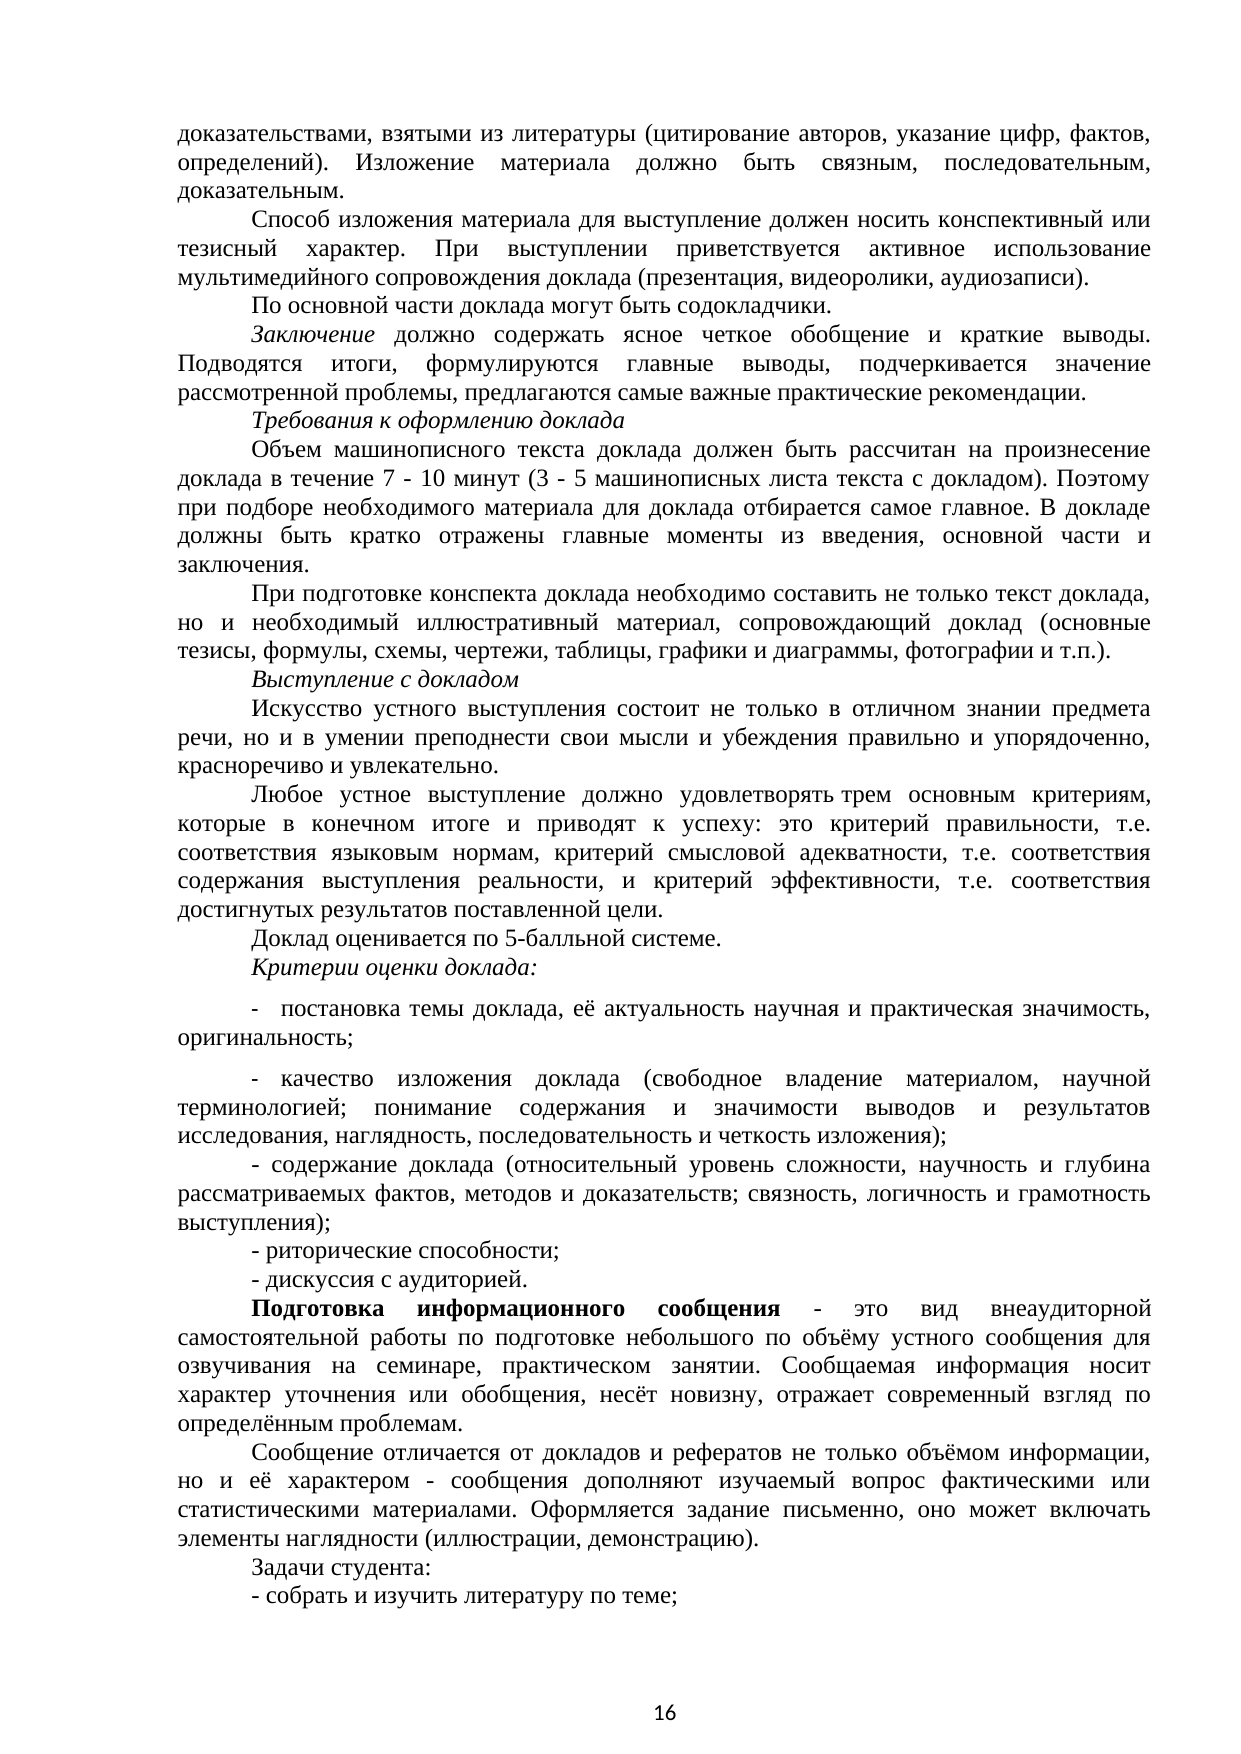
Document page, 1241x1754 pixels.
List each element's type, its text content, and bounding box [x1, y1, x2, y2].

text Сообщение отличается от докладов и рефератов не только объёмом информации, но и её характером - сообщения дополняют изучаемый вопрос фактическими или статистическими материалами. Оформляется задание письменно, оно может включать элементы наглядности (иллюстрации, демонстрацию). [177, 1437, 1152, 1552]
list постановка темы доклада, её актуальность научная и практическая значимость, оригинальность; [177, 993, 1152, 1051]
text Любое устное выступление должно удовлетворять трем основным критериям, которые в конечном итоге и приводят к успеху: это критерий правильности, т.е. соответствия языковым нормам, критерий смысловой адекватности, т.е. соответствия содержания выступления реальности, и критерий эффективности, т.е. соответствия достигнутых результатов поставленной цели. [177, 779, 1152, 923]
text Объем машинописного текста доклада должен быть рассчитан на произнесение доклада в течение 7 - 10 минут (3 - 5 машинописных листа текста с докладом). Поэтому при подборе необходимого материала для доклада отбирается самое главное. В докладе должны быть кратко отражены главные моменты из введения, основной части и заключения. [177, 434, 1152, 578]
text - собрать и изучить литературу по теме; [177, 1581, 1152, 1609]
text Способ изложения материала для выступление должен носить конспективный или тезисный характер. При выступлении приветствуется активное использование мультимедийного сопровождения доклада (презентация, видеоролики, аудиозаписи). [177, 204, 1152, 291]
text Заключение должно содержать ясное четкое обобщение и краткие выводы. Подводятся итоги, формулируются главные выводы, подчеркивается значение рассмотренной проблемы, предлагаются самые важные практические рекомендации. [177, 319, 1152, 406]
text Искусство устного выступления состоит не только в отличном знании предмета речи, но и в умении преподнести свои мысли и убеждения правильно и упорядоченно, красноречиво и увлекательно. [177, 693, 1152, 779]
text Доклад оценивается по 5-балльной системе. [177, 923, 1152, 952]
text Задачи студента: [177, 1552, 1152, 1581]
text Подготовка информационного сообщения - это вид внеаудиторной самостоятельной работы по подготовке небольшого по объёму устного сообщения для озвучивания на семинаре, практическом занятии. Сообщаемая информация носит характер уточнения или обобщения, несёт новизну, отражает современный взгляд по определённым проблемам. [177, 1293, 1152, 1437]
text Критерии оценки доклада: [177, 952, 1152, 981]
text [177, 118, 1152, 204]
text Выступление с докладом [177, 664, 1152, 693]
text - риторические способности; [177, 1236, 1152, 1264]
text - содержание доклада (относительный уровень сложности, научность и глубина рассматриваемых фактов, методов и доказательств; связность, логичность и грамотность выступления); [177, 1149, 1152, 1236]
text По основной части доклада могут быть содокладчики. [177, 291, 1152, 319]
text Требования к оформлению доклада [177, 406, 1152, 434]
text - дискуссия с аудиторией. [177, 1264, 1152, 1293]
list качество изложения доклада (свободное владение материалом, научной терминологией; понимание содержания и значимости выводов и результатов исследования, наглядность, последовательность и четкость изложения); [177, 1063, 1152, 1149]
text При подготовке конспекта доклада необходимо составить не только текст доклада, но и необходимый иллюстративный материал, сопровождающий доклад (основные тезисы, формулы, схемы, чертежи, таблицы, графики и диаграммы, фотографии и т.п.). [177, 578, 1152, 664]
